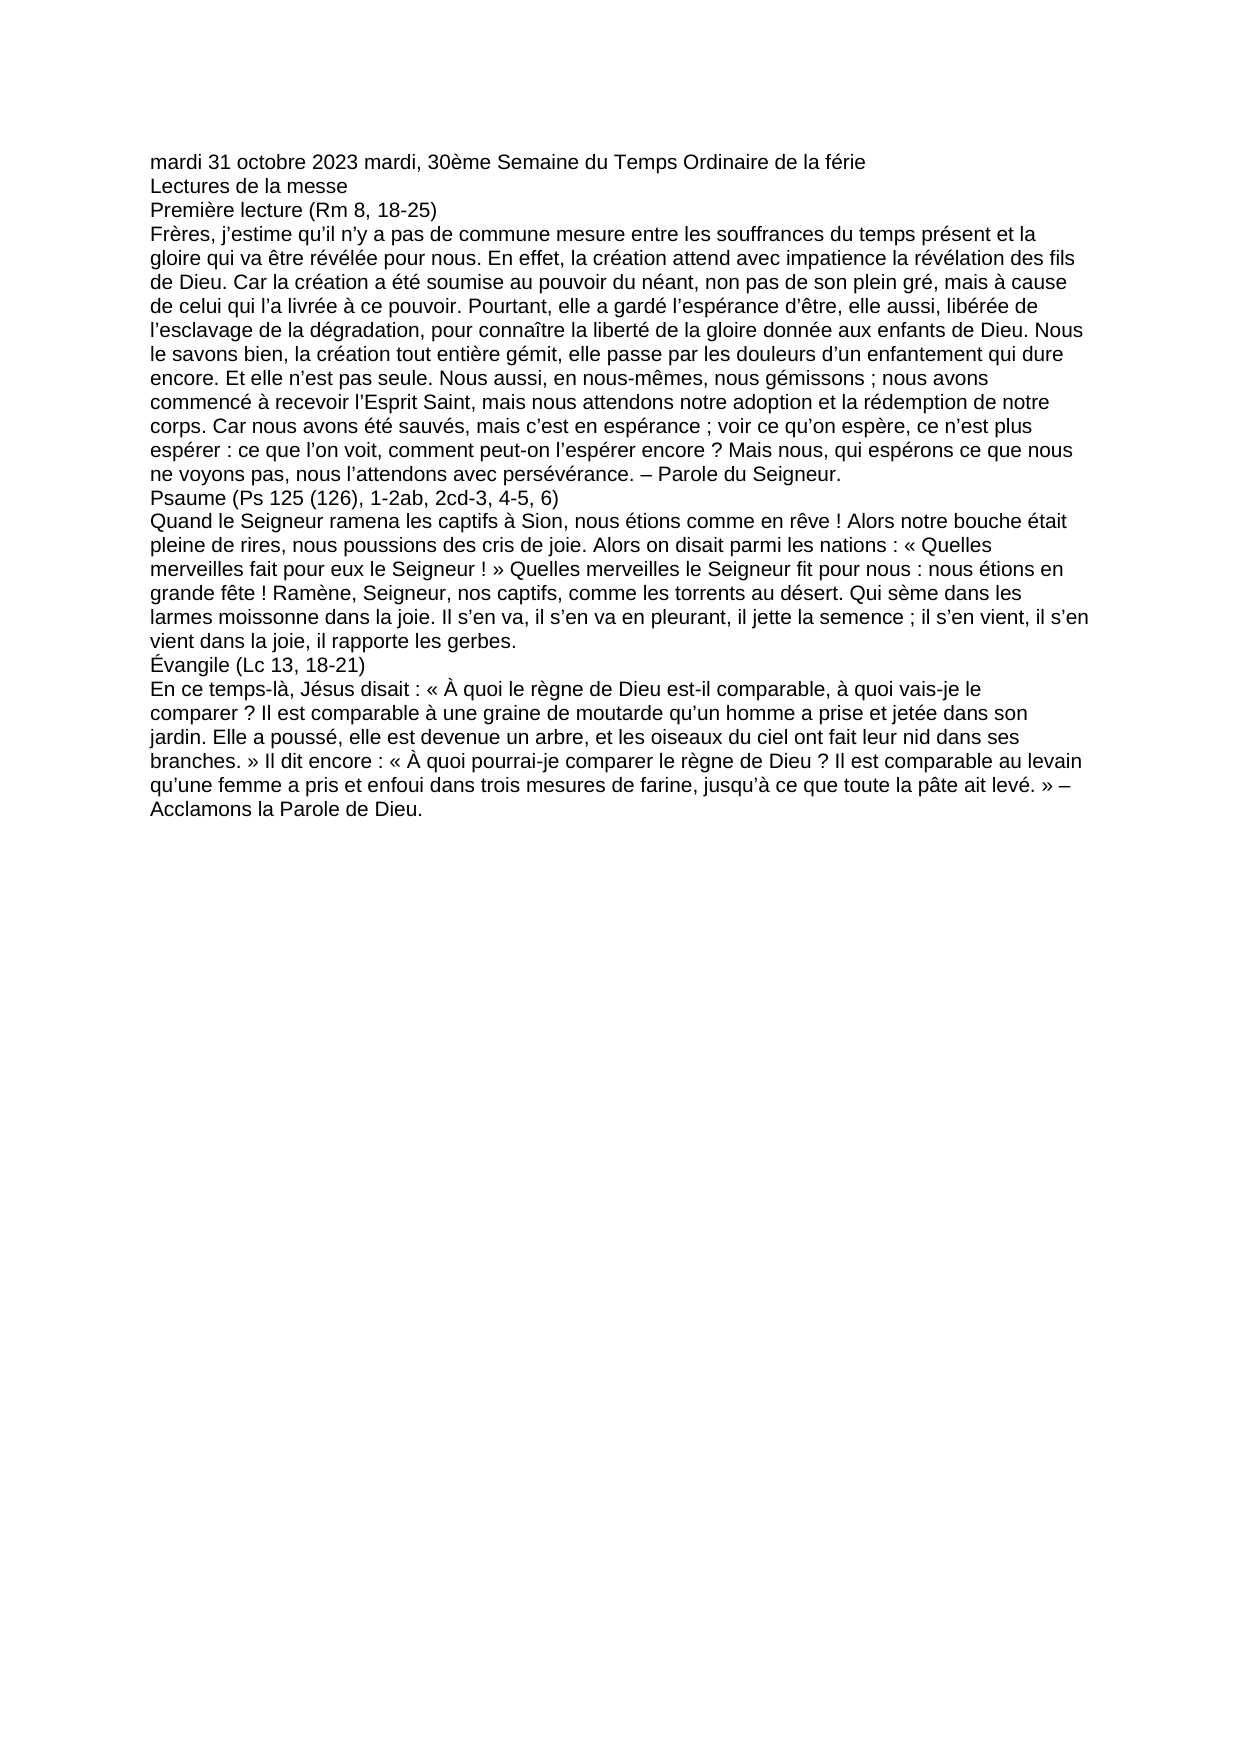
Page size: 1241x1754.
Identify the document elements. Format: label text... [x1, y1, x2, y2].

text Frères, j’estime qu’il n’y a pas de commune mesure entre les souffrances du temps présent et la gloire qui va être révélée pour nous. En effet, la création attend avec impatience la révélation des fils de Dieu. Car la création a été soumise au pouvoir du néant, non pas de son plein gré, mais à cause de celui qui l’a livrée à ce pouvoir. Pourtant, elle a gardé l’espérance d’être, elle aussi, libérée de l’esclavage de la dégradation, pour connaître la liberté de la gloire donnée aux enfants de Dieu. Nous le savons bien, la création tout entière gémit, elle passe par les douleurs d’un enfantement qui dure encore. Et elle n’est pas seule. Nous aussi, en nous-mêmes, nous gémissons ; nous avons commencé à recevoir l’Esprit Saint, mais nous attendons notre adoption et la rédemption de notre corps. Car nous avons été sauvés, mais c’est en espérance ; voir ce qu’on espère, ce n’est plus espérer : ce que l’on voit, comment peut-on l’espérer encore ? Mais nous, qui espérons ce que nous ne voyons pas, nous l’attendons avec persévérance. – Parole du Seigneur. [150, 222, 1090, 485]
text Quand le Seigneur ramena les captifs à Sion, nous étions comme en rêve ! Alors notre bouche était pleine de rires, nous poussions des cris de joie. Alors on disait parmi les nations : « Quelles merveilles fait pour eux le Seigneur ! » Quelles merveilles le Seigneur fit pour nous : nous étions en grande fête ! Ramène, Seigneur, nos captifs, comme les torrents au désert. Qui sème dans les larmes moissonne dans la joie. Il s’en va, il s’en va en pleurant, il jette la semence ; il s’en vient, il s’en vient dans la joie, il rapporte les gerbes. [150, 509, 1090, 653]
text En ce temps-là, Jésus disait : « À quoi le règne de Dieu est-il comparable, à quoi vais-je le comparer ? Il est comparable à une graine de moutarde qu’un homme a prise et jetée dans son jardin. Elle a poussé, elle est devenue un arbre, et les oiseaux du ciel ont fait leur nid dans ses branches. » Il dit encore : « À quoi pourrai-je comparer le règne de Dieu ? Il est comparable au levain qu’une femme a pris et enfoui dans trois mesures de farine, jusqu’à ce que toute la pâte ait levé. » – Acclamons la Parole de Dieu. [150, 677, 1090, 821]
